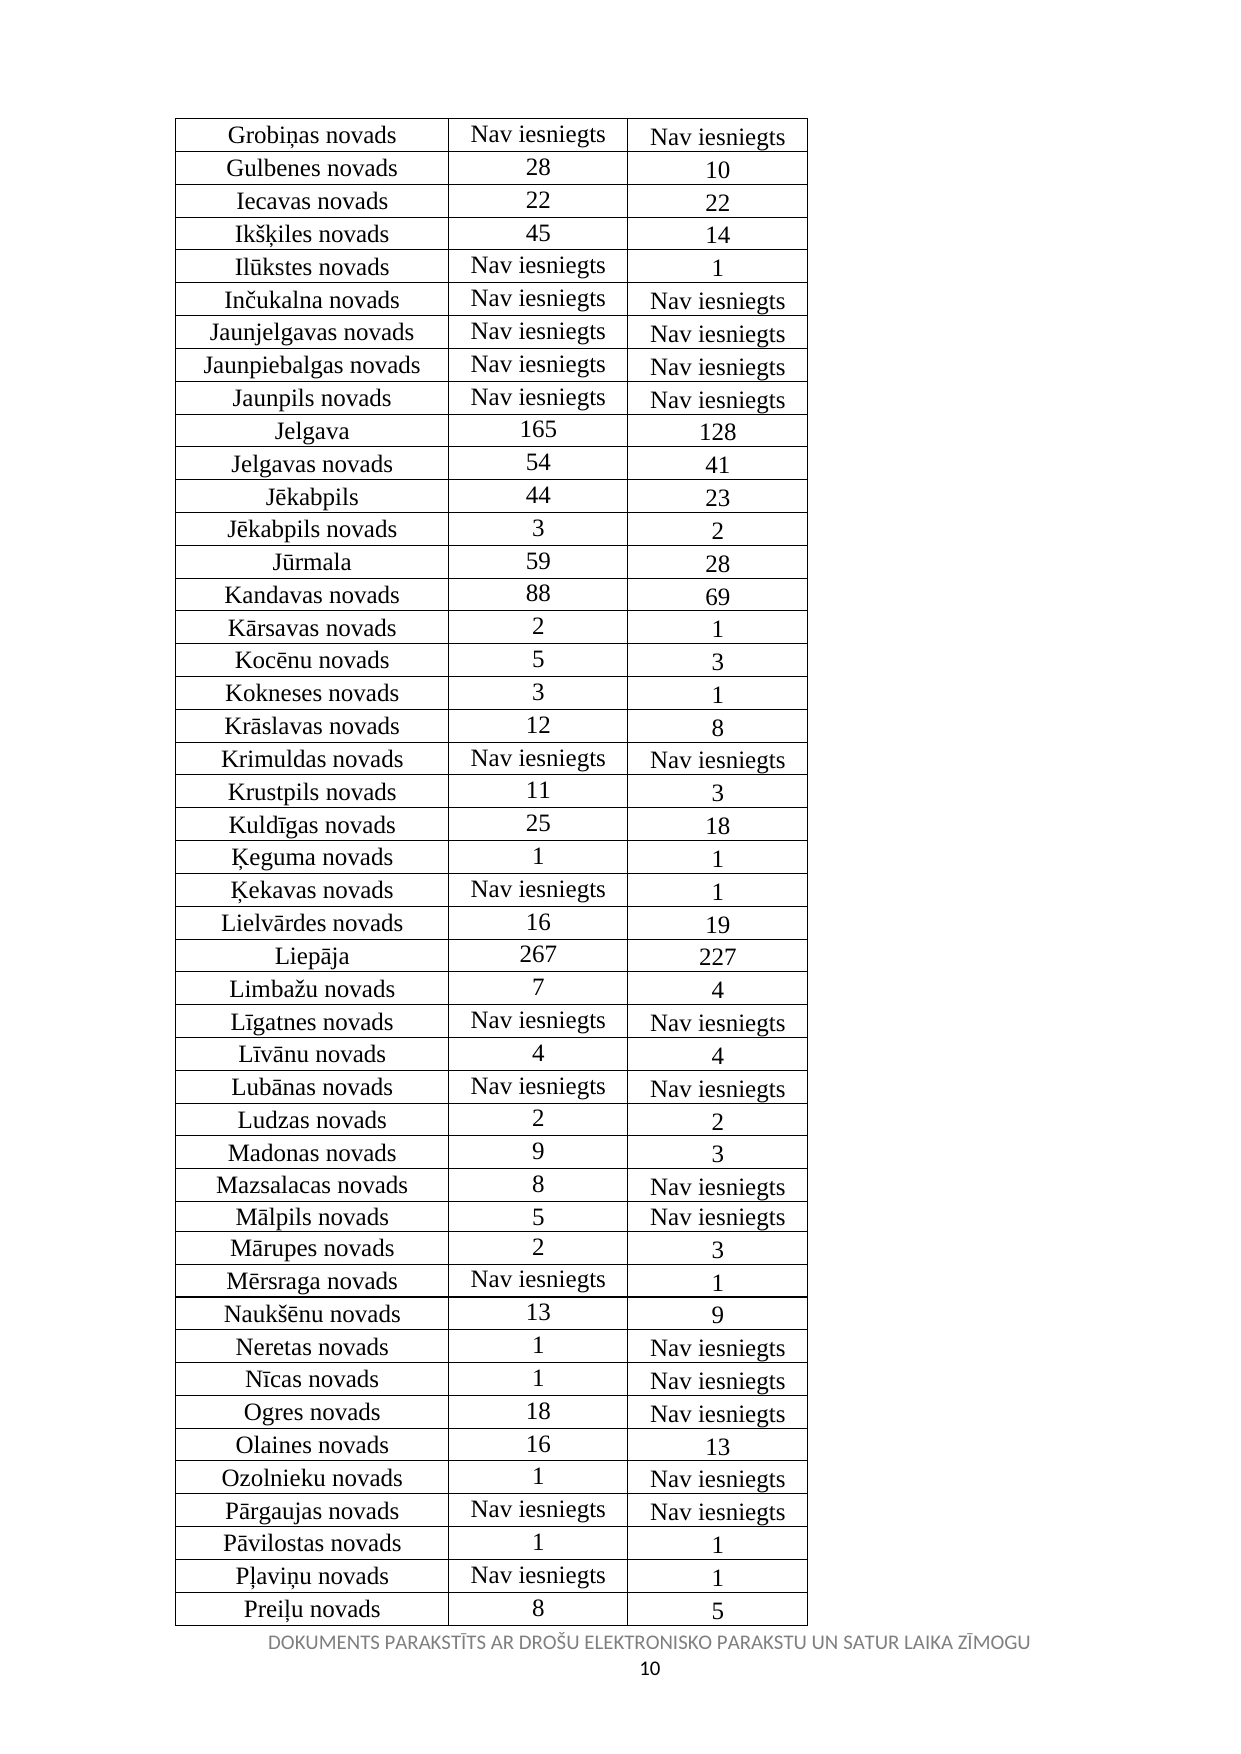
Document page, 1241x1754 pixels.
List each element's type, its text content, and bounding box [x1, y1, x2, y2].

table_cell 2 [628, 1104, 807, 1135]
table_cell Nav iesniegts [449, 1005, 627, 1037]
table_cell Nav iesniegts [449, 1265, 627, 1296]
table_cell 1 [628, 1265, 807, 1296]
table_cell 1 [628, 677, 807, 709]
table_cell Ogres novads [176, 1396, 448, 1428]
table_cell Inčukalna novads [176, 283, 448, 315]
table_cell 165 [449, 415, 627, 446]
table_cell Nav iesniegts [628, 349, 807, 381]
table_cell Liepāja [176, 940, 448, 971]
table_cell Jūrmala [176, 546, 448, 577]
table_cell Neretas novads [176, 1330, 448, 1362]
table_cell 54 [449, 447, 627, 479]
table_cell Mazsalacas novads [176, 1169, 448, 1201]
table_cell Kokneses novads [176, 677, 448, 709]
table_cell Nav iesniegts [449, 1560, 627, 1592]
table_cell 2 [449, 611, 627, 643]
table_cell Krāslavas novads [176, 710, 448, 742]
table_cell Nav iesniegts [628, 1396, 807, 1428]
table_cell Nav iesniegts [449, 382, 627, 413]
table_cell Nav iesniegts [449, 743, 627, 774]
table_cell 8 [449, 1593, 627, 1624]
table_cell 16 [449, 1429, 627, 1460]
table_cell 23 [628, 480, 807, 512]
table_cell 18 [628, 808, 807, 840]
table_cell Nav iesniegts [628, 1071, 807, 1102]
table_cell 1 [628, 874, 807, 906]
table_cell 10 [628, 152, 807, 184]
table_cell 267 [449, 940, 627, 971]
table_cell Kocēnu novads [176, 644, 448, 676]
table_cell 3 [628, 1232, 807, 1263]
table_cell Ilūkstes novads [176, 250, 448, 282]
table_cell 1 [449, 1527, 627, 1559]
table_cell 5 [449, 1202, 627, 1231]
table_cell Nav iesniegts [628, 1363, 807, 1395]
table_cell Lubānas novads [176, 1071, 448, 1102]
table_cell 2 [628, 513, 807, 545]
table_cell 1 [628, 611, 807, 643]
table_cell 13 [628, 1429, 807, 1460]
table_cell Nav iesniegts [628, 1494, 807, 1526]
table_cell Nav iesniegts [628, 1202, 807, 1231]
table_cell Līvānu novads [176, 1038, 448, 1070]
table_cell 41 [628, 447, 807, 479]
table_cell 3 [628, 775, 807, 807]
table_cell Nav iesniegts [628, 1330, 807, 1362]
table_cell 8 [449, 1169, 627, 1201]
table_cell 19 [628, 907, 807, 938]
table_cell Līgatnes novads [176, 1005, 448, 1037]
table_cell 1 [628, 250, 807, 282]
table_cell Nav iesniegts [449, 349, 627, 381]
table_cell Pļaviņu novads [176, 1560, 448, 1592]
table_cell Preiļu novads [176, 1593, 448, 1624]
table_cell 3 [449, 677, 627, 709]
table_cell 16 [449, 907, 627, 938]
table_cell 3 [449, 513, 627, 545]
table_cell Ķekavas novads [176, 874, 448, 906]
table_cell Nav iesniegts [449, 283, 627, 315]
table_cell Nav iesniegts [628, 119, 807, 151]
table_cell Jaunpils novads [176, 382, 448, 413]
table_cell 45 [449, 218, 627, 249]
table_cell 9 [628, 1298, 807, 1329]
table_cell 3 [628, 644, 807, 676]
table_cell Nīcas novads [176, 1363, 448, 1395]
table_cell 128 [628, 415, 807, 446]
table_cell Jelgava [176, 415, 448, 446]
table_cell 2 [449, 1104, 627, 1135]
table_cell Nav iesniegts [628, 283, 807, 315]
table_cell Nav iesniegts [449, 316, 627, 348]
table_cell 9 [449, 1136, 627, 1168]
table_cell 1 [449, 1363, 627, 1395]
table_cell 11 [449, 775, 627, 807]
table_cell Lielvārdes novads [176, 907, 448, 938]
table_cell 22 [628, 185, 807, 217]
table_cell 28 [628, 546, 807, 577]
table_cell 88 [449, 579, 627, 610]
table_cell 69 [628, 579, 807, 610]
table_cell Nav iesniegts [449, 874, 627, 906]
table_cell Jelgavas novads [176, 447, 448, 479]
table_cell Naukšēnu novads [176, 1298, 448, 1329]
table_cell Madonas novads [176, 1136, 448, 1168]
table_cell 4 [449, 1038, 627, 1070]
table_cell 12 [449, 710, 627, 742]
table_cell Nav iesniegts [628, 1005, 807, 1037]
table_cell 3 [628, 1136, 807, 1168]
table_cell Jēkabpils [176, 480, 448, 512]
table_cell Krimuldas novads [176, 743, 448, 774]
table_cell 1 [449, 1330, 627, 1362]
table_cell 1 [628, 1560, 807, 1592]
table_cell Ikšķiles novads [176, 218, 448, 249]
table_cell Nav iesniegts [628, 1169, 807, 1201]
table_cell 4 [628, 972, 807, 1004]
table_cell 2 [449, 1232, 627, 1263]
table_cell 18 [449, 1396, 627, 1428]
table_cell Mārupes novads [176, 1232, 448, 1263]
table_cell 1 [449, 1461, 627, 1493]
table_cell 227 [628, 940, 807, 971]
table_cell 7 [449, 972, 627, 1004]
table_cell 8 [628, 710, 807, 742]
table_cell Iecavas novads [176, 185, 448, 217]
table_cell Kuldīgas novads [176, 808, 448, 840]
table_cell 22 [449, 185, 627, 217]
table_cell 14 [628, 218, 807, 249]
table_cell Mērsraga novads [176, 1265, 448, 1296]
table_cell Krustpils novads [176, 775, 448, 807]
table_cell Jaunjelgavas novads [176, 316, 448, 348]
table_cell Nav iesniegts [449, 250, 627, 282]
table_cell 5 [628, 1593, 807, 1624]
table_cell Kandavas novads [176, 579, 448, 610]
table_cell Ozolnieku novads [176, 1461, 448, 1493]
table_cell 25 [449, 808, 627, 840]
table_cell Jaunpiebalgas novads [176, 349, 448, 381]
table_cell Kārsavas novads [176, 611, 448, 643]
table_cell Pāvilostas novads [176, 1527, 448, 1559]
table_cell 28 [449, 152, 627, 184]
table_cell Gulbenes novads [176, 152, 448, 184]
table_cell Pārgaujas novads [176, 1494, 448, 1526]
table_cell 5 [449, 644, 627, 676]
table_cell 13 [449, 1298, 627, 1329]
table_cell Nav iesniegts [449, 119, 627, 151]
table_cell Ludzas novads [176, 1104, 448, 1135]
table_cell Ķeguma novads [176, 841, 448, 873]
table_cell Mālpils novads [176, 1202, 448, 1231]
table_cell 59 [449, 546, 627, 577]
table_cell Grobiņas novads [176, 119, 448, 151]
table_cell Nav iesniegts [628, 743, 807, 774]
table_cell 4 [628, 1038, 807, 1070]
table_cell Jēkabpils novads [176, 513, 448, 545]
table_cell Olaines novads [176, 1429, 448, 1460]
table_cell Nav iesniegts [449, 1494, 627, 1526]
table_cell Nav iesniegts [628, 382, 807, 413]
table_cell Nav iesniegts [628, 316, 807, 348]
table_cell 1 [628, 841, 807, 873]
table_cell 1 [449, 841, 627, 873]
table_cell Limbažu novads [176, 972, 448, 1004]
table_cell Nav iesniegts [449, 1071, 627, 1102]
table_cell Nav iesniegts [628, 1461, 807, 1493]
table_cell 44 [449, 480, 627, 512]
table_cell 1 [628, 1527, 807, 1559]
